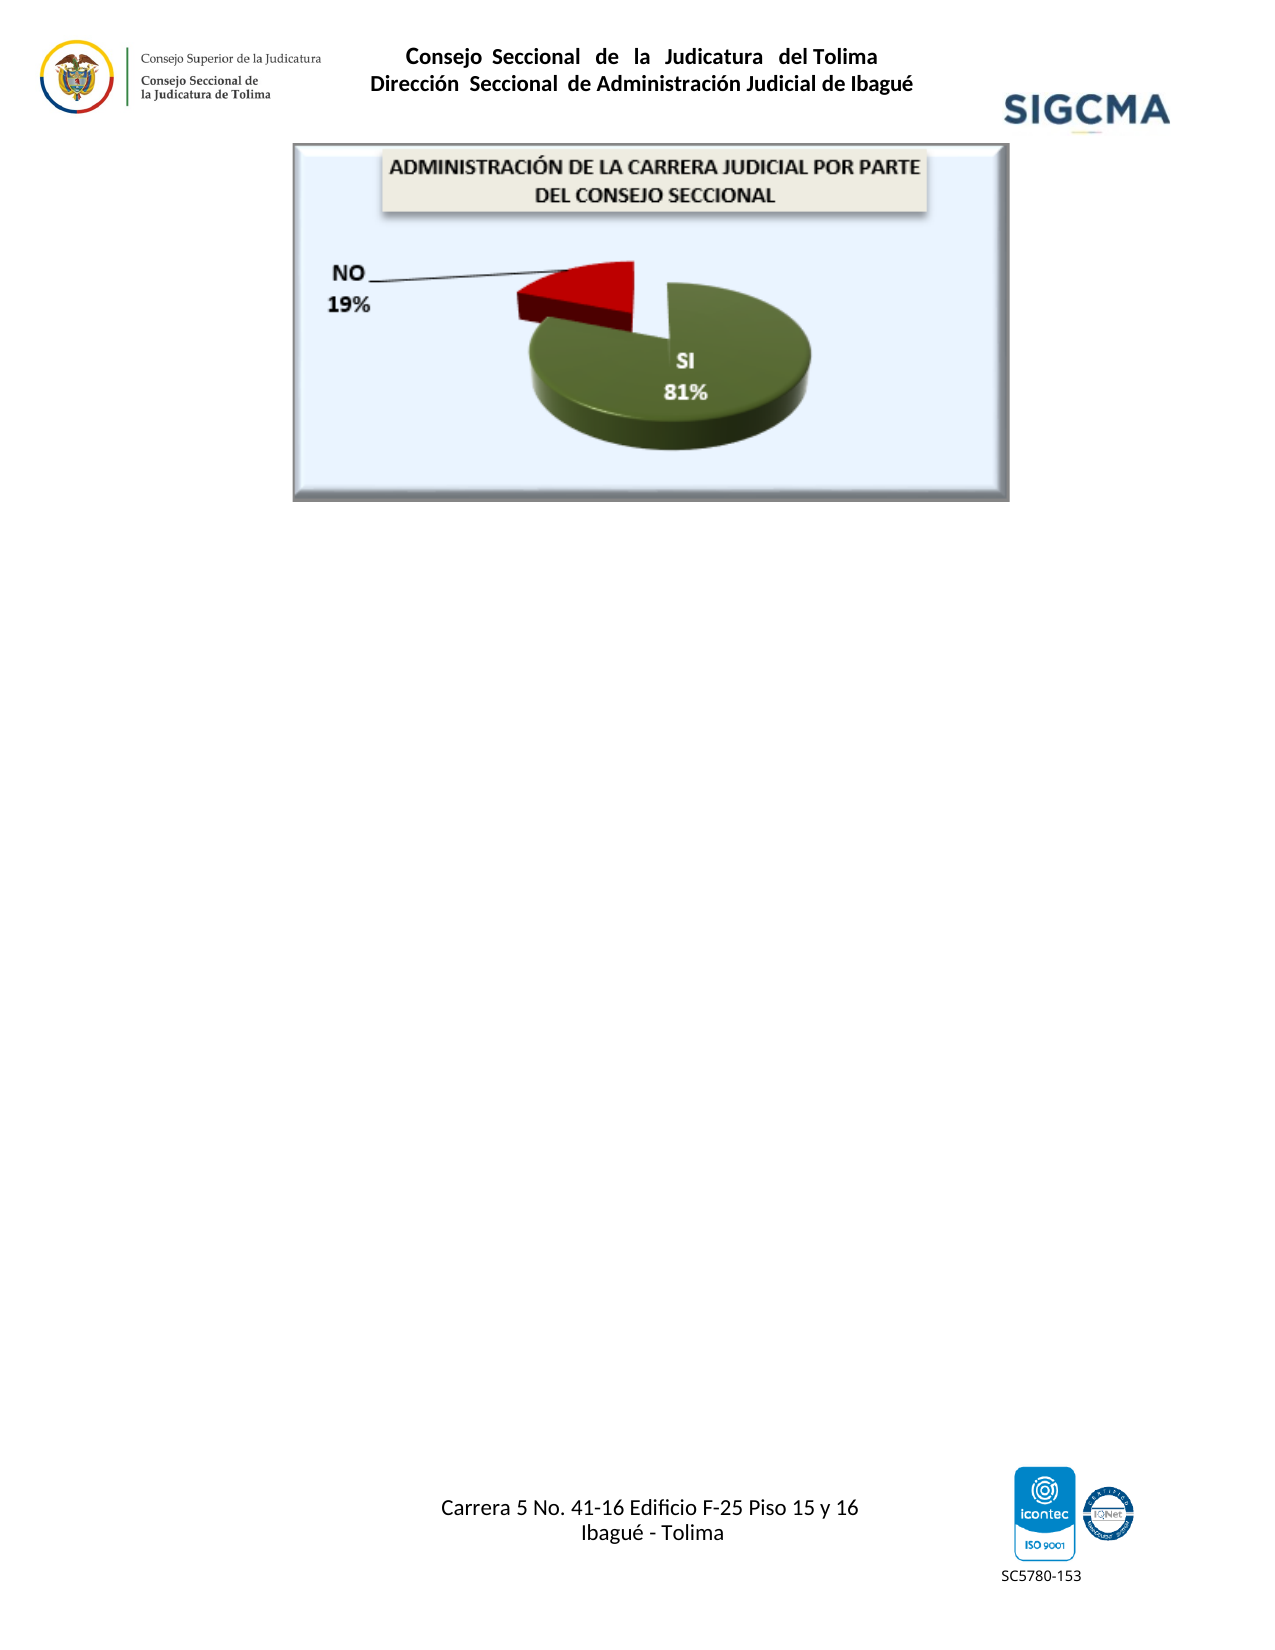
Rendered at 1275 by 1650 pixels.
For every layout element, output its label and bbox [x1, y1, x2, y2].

picture [1002, 92, 1171, 136]
picture [1012, 1464, 1077, 1563]
picture [35, 35, 336, 118]
picture [1082, 1486, 1134, 1541]
